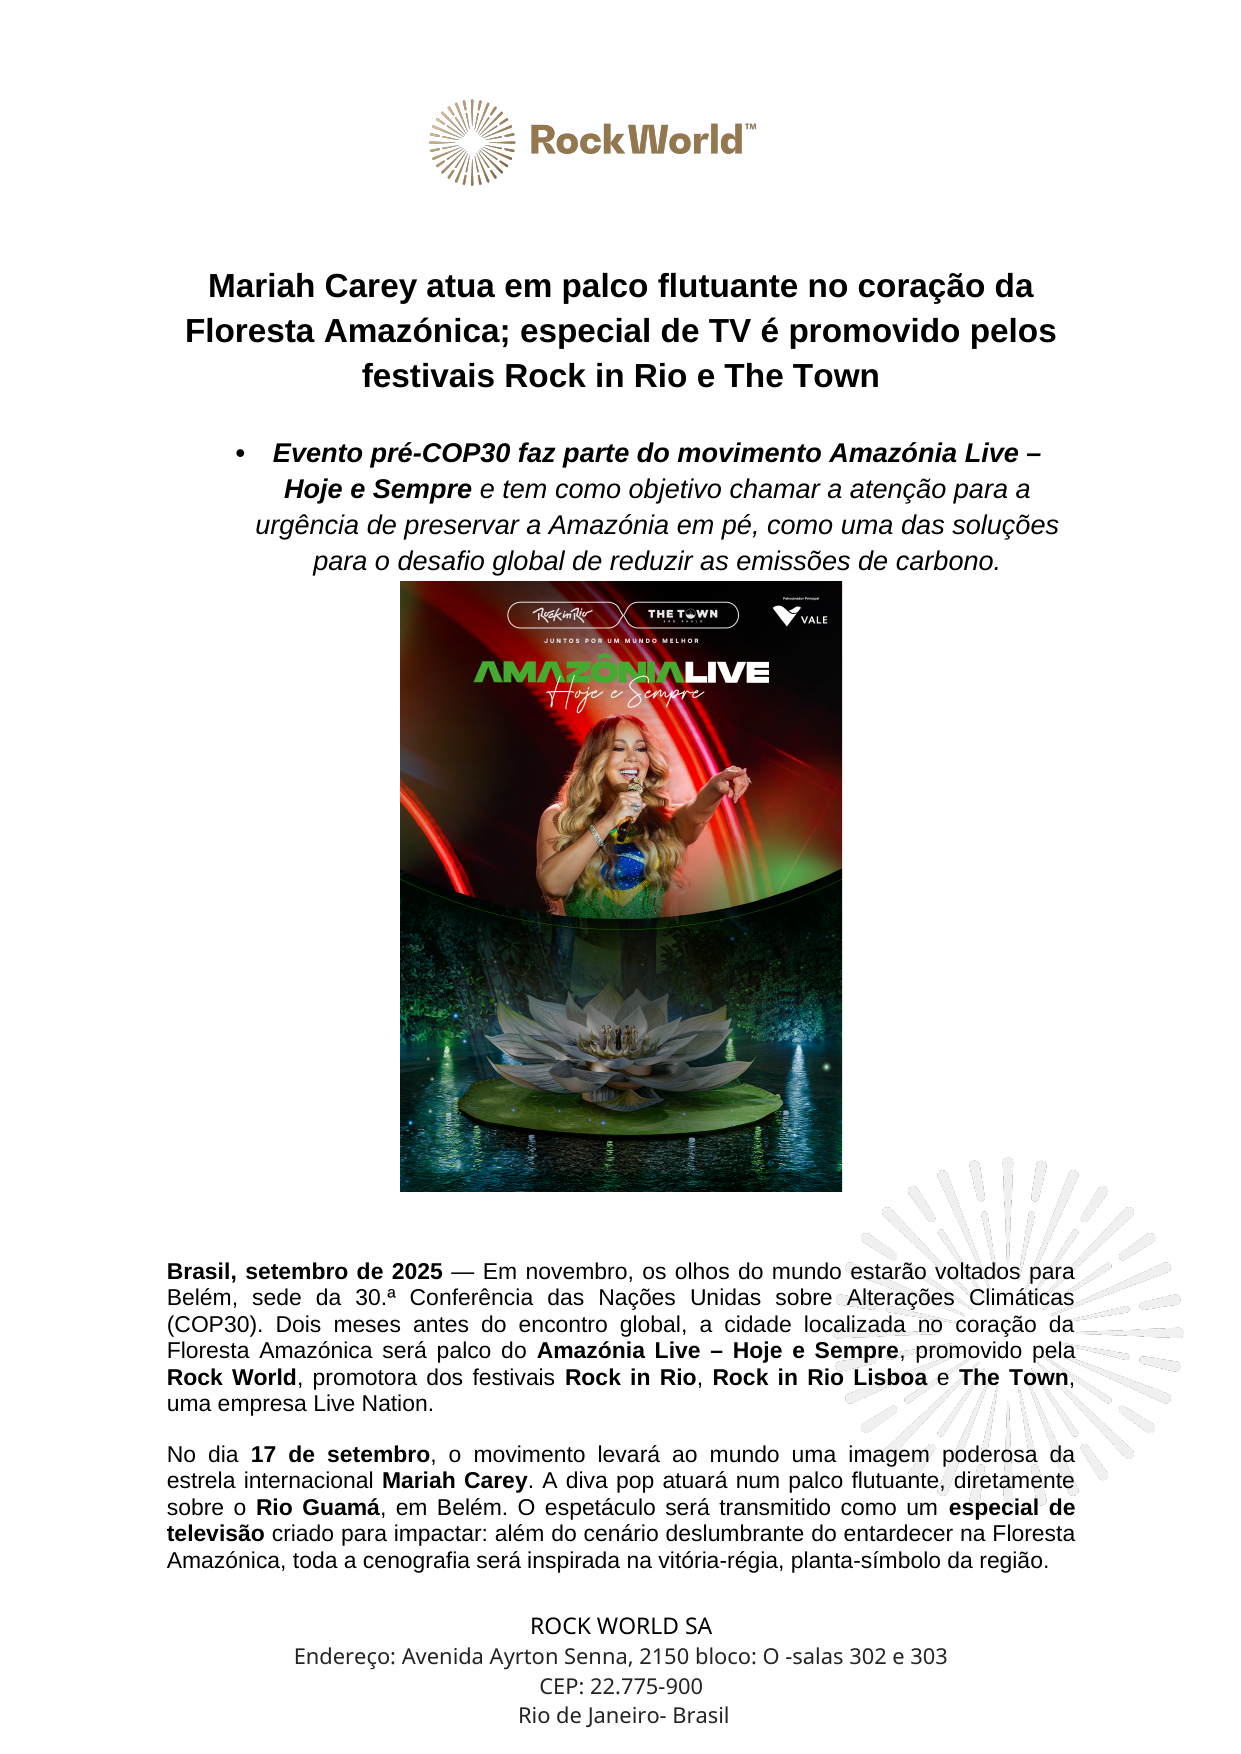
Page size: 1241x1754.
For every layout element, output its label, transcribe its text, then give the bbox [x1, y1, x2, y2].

list Evento pré-COP30 faz parte do movimento Amazónia Live – Hoje e Sempre e tem como objetivo chamar a atenção para a urgência de preservar a Amazónia em pé, como uma das soluções para o desafio global de reduzir as emissões de carbono. [204, 437, 1075, 577]
text Mariah Carey atua em palco flutuante no coração da Floresta Amazónica; especial de TV é promovido pelos festivais Rock in Rio e The Town [167, 267, 1075, 394]
text No dia 17 de setembro, o movimento levará ao mundo uma imagem poderosa da estrela internacional Mariah Carey. A diva pop atuará num palco flutuante, diretamente sobre o Rio Guamá, em Belém. O espetáculo será transmitido como um especial de televisão criado para impactar: além do cenário deslumbrante do entardecer na Floresta Amazónica, toda a cenografia será inspirada na vitória-régia, planta-símbolo da região. [167, 1441, 1075, 1573]
picture [426, 94, 763, 189]
picture [400, 581, 1184, 1509]
text Brasil, setembro de 2025 — Em novembro, os olhos do mundo estarão voltados para Belém, sede da 30.ª Conferência das Nações Unidas sobre Alterações Climáticas (COP30). Dois meses antes do encontro global, a cidade localizada no coração da Floresta Amazónica será palco do Amazónia Live – Hoje e Sempre, promovido pela Rock World, promotora dos festivais Rock in Rio, Rock in Rio Lisboa e The Town, uma empresa Live Nation. [167, 1258, 1075, 1416]
